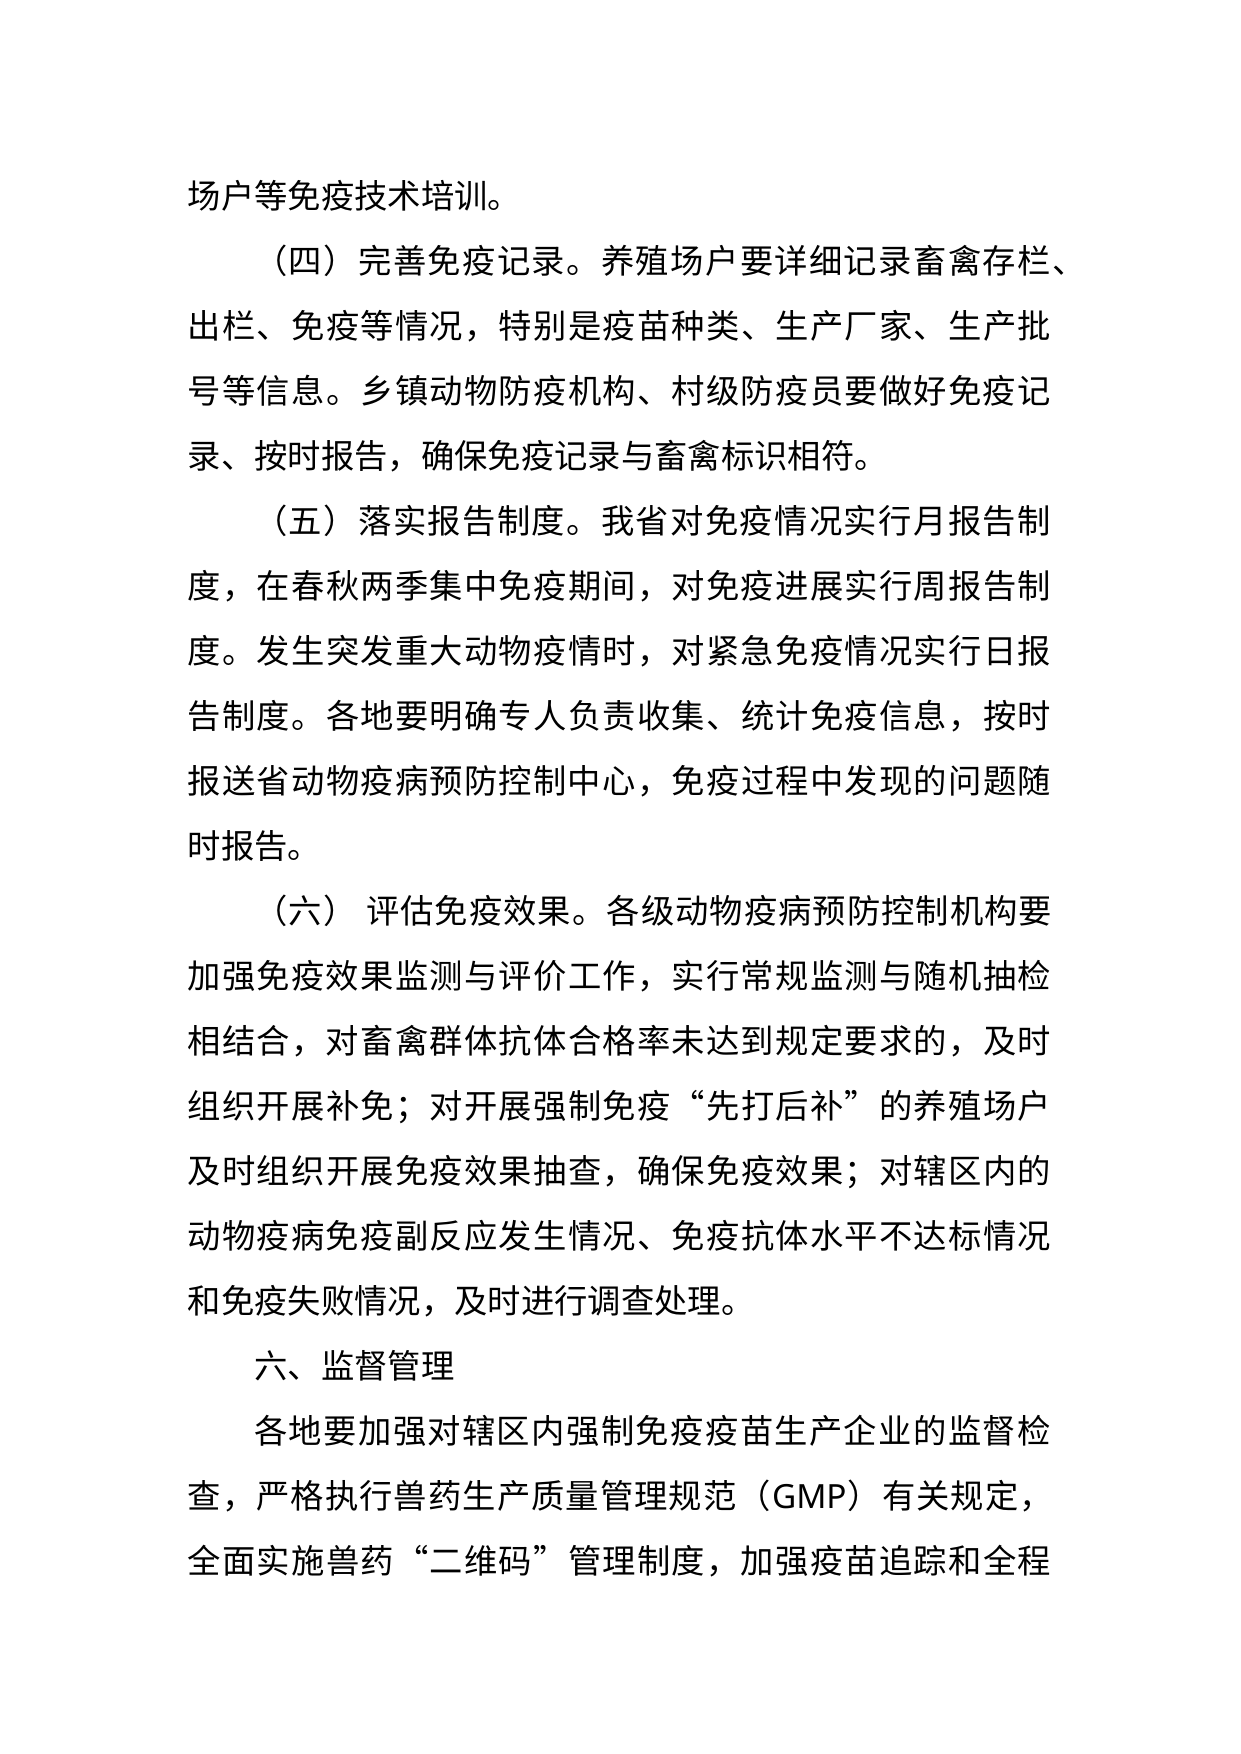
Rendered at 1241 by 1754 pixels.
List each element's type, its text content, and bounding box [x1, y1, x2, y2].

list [187, 162, 1053, 227]
list （五）落实报告制度。我省对免疫情况实行月报告制度，在春秋两季集中免疫期间，对免疫进展实行周报告制度。发生突发重大动物疫情时，对紧急免疫情况实行日报告制度。各地要明确专人负责收集、统计免疫信息，按时报送省动物疫病预防控制中心，免疫过程中发现的问题随时报告。 [187, 487, 1053, 877]
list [187, 1397, 1053, 1592]
list （四）完善免疫记录。养殖场户要详细记录畜禽存栏、出栏、免疫等情况，特别是疫苗种类、生产厂家、生产批号等信息。乡镇动物防疫机构、村级防疫员要做好免疫记录、按时报告，确保免疫记录与畜禽标识相符。 [187, 227, 1053, 487]
list 六、监督管理 [187, 1332, 1053, 1397]
list （六） 评估免疫效果。各级动物疫病预防控制机构要加强免疫效果监测与评价工作，实行常规监测与随机抽检相结合，对畜禽群体抗体合格率未达到规定要求的，及时组织开展补免；对开展强制免疫“先打后补”的养殖场户，及时组织开展免疫效果抽查，确保免疫效果；对辖区内的动物疫病免疫副反应发生情况、免疫抗体水平不达标情况和免疫失败情况，及时进行调查处理。 [187, 877, 1053, 1332]
